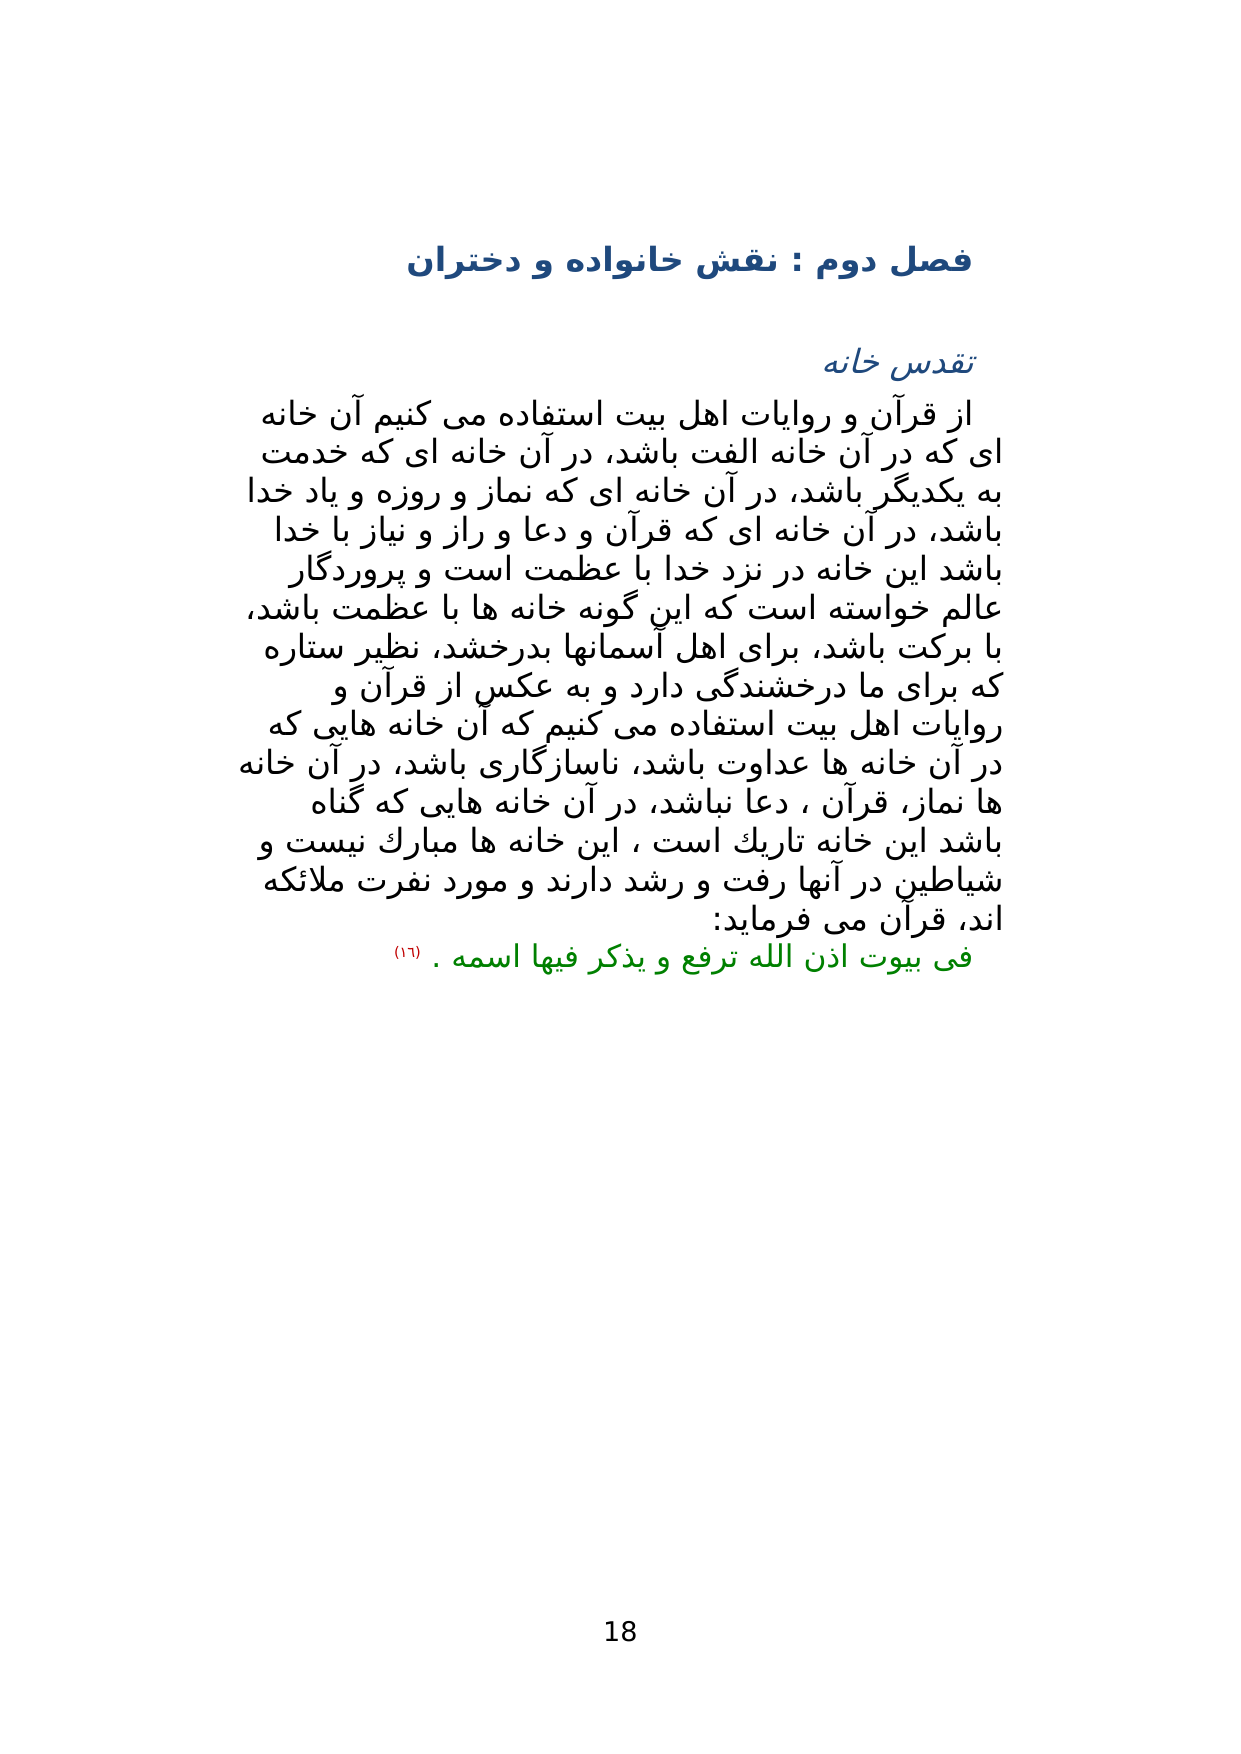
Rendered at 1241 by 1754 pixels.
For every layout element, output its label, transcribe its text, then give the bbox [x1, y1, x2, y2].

text فى بيوت اذن الله ترفع و يذكر فيها اسمه . (١٦) [236, 938, 1004, 974]
subtitle فصل دوم : نقش خانواده و دختران [236, 241, 1004, 279]
text از قرآن و روايات اهل بيت استفاده مى كنيم آن خانه اى كه در آن خانه الفت باشد، در آن خانه اى كه خدمت به يكديگر باشد، در آن خانه اى كه نماز و روزه و ياد خدا باشد، در آن خانه اى كه قرآن و دعا و راز و نياز با خدا باشد اين خانه در نزد خدا با عظمت است و پروردگار عالم خواسته است كه اين گونه خانه ها با عظمت باشد، با بركت باشد، براى اهل آسمانها بدرخشد، نظير ستاره كه براى ما درخشندگى دارد و به عكس از قرآن و روايات اهل بيت استفاده مى كنيم كه آن خانه هايى كه در آن خانه ها عداوت باشد، ناسازگارى باشد، در آن خانه ها نماز، قرآن ، دعا نباشد، در آن خانه هايى كه گناه باشد اين خانه تاريك است ، اين خانه ها مبارك نيست و شياطين در آنها رفت و رشد دارند و مورد نفرت ملائكه اند، قرآن مى فرمايد: [236, 394, 1004, 938]
subtitle تقدس خانه [236, 343, 1004, 382]
